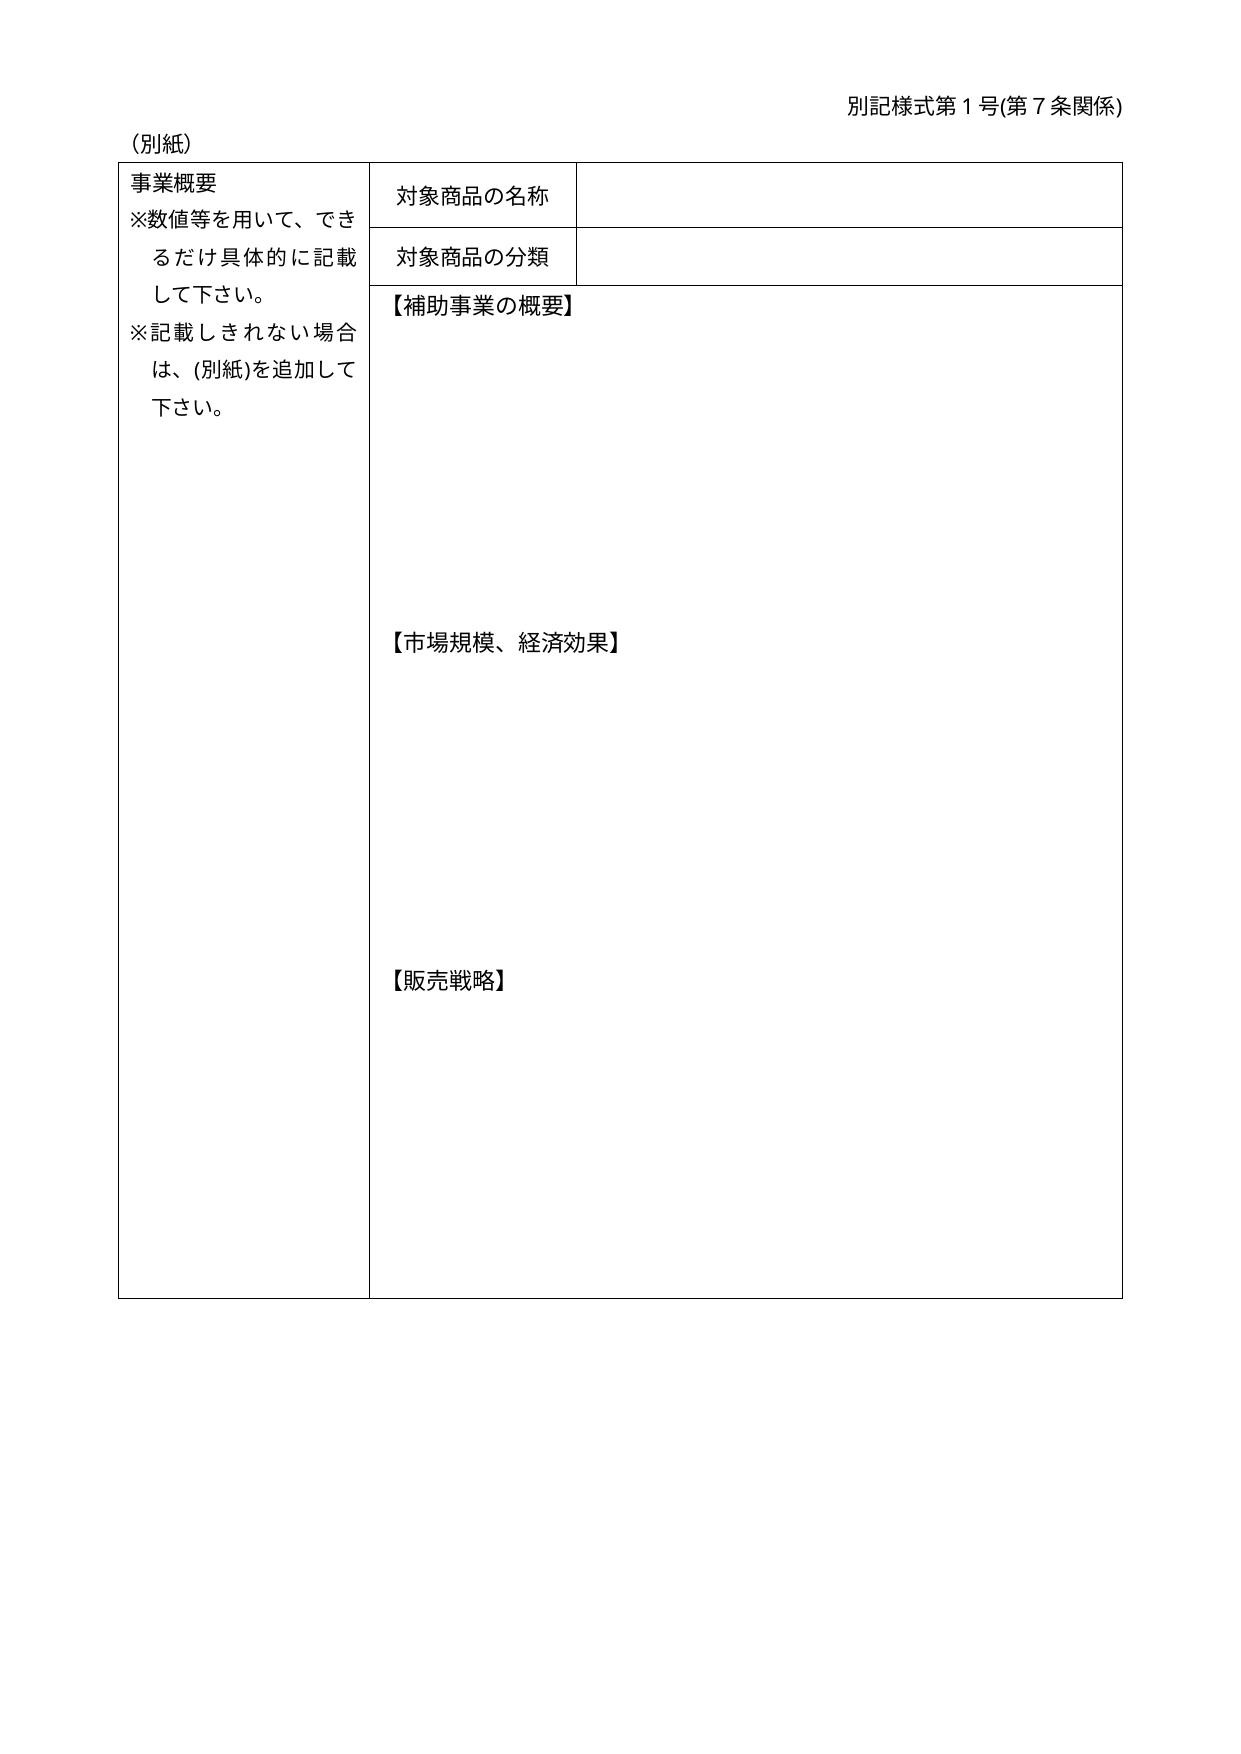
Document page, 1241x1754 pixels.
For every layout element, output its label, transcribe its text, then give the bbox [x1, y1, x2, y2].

table_header 事業概要 ※数値等を用いて、できるだけ具体的に記載して下さい。 ※記載しきれない場合は、(別紙)を追加して下さい。 [119, 163, 369, 1298]
table_header 対象商品の名称 [370, 163, 576, 227]
table_cell [577, 228, 1122, 284]
table_cell 対象商品の分類 [370, 228, 576, 284]
text （別紙） [118, 124, 1122, 162]
table_cell 【補助事業の概要】 【市場規模、経済効果】 【販売戦略】 [370, 286, 1122, 1298]
table_header [577, 163, 1122, 227]
